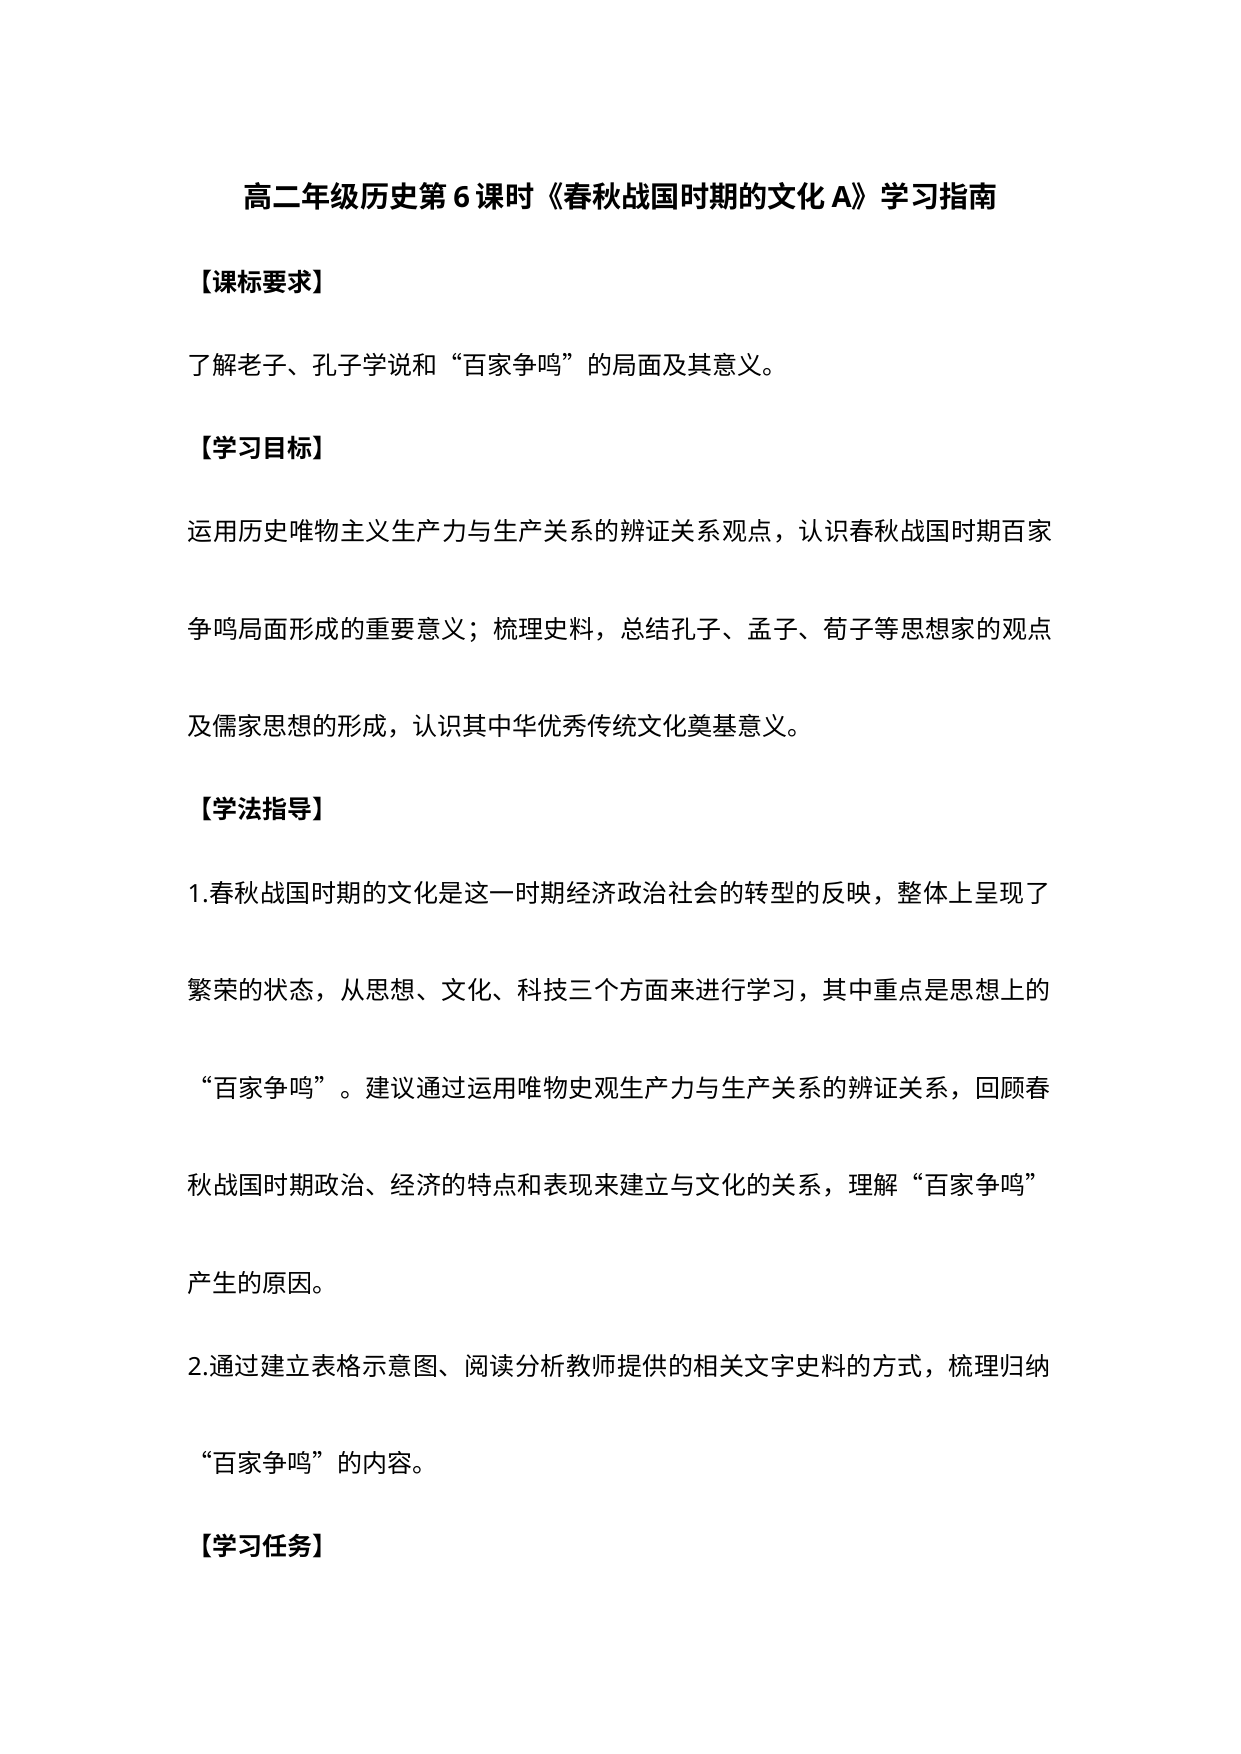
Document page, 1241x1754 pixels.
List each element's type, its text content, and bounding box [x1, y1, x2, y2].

text 【学习目标】 [187, 414, 1053, 479]
text 高二年级历史第6课时《春秋战国时期的文化A》学习指南 [187, 162, 1053, 227]
text 运用历史唯物主义生产力与生产关系的辨证关系观点，认识春秋战国时期百家争鸣局面形成的重要意义；梳理史料，总结孔子、孟子、荀子等思想家的观点及儒家思想的形成，认识其中华优秀传统文化奠基意义。 [187, 497, 1053, 757]
text 1.春秋战国时期的文化是这一时期经济政治社会的转型的反映，整体上呈现了繁荣的状态，从思想、文化、科技三个方面来进行学习，其中重点是思想上的“百家争鸣”。建议通过运用唯物史观生产力与生产关系的辨证关系，回顾春秋战国时期政治、经济的特点和表现来建立与文化的关系，理解“百家争鸣”产生的原因。 [187, 859, 1053, 1314]
text 【学习任务】 [187, 1512, 1053, 1577]
text 了解老子、孔子学说和“百家争鸣”的局面及其意义。 [187, 331, 1053, 396]
text 2.通过建立表格示意图、阅读分析教师提供的相关文字史料的方式，梳理归纳“百家争鸣”的内容。 [187, 1332, 1053, 1494]
text 【学法指导】 [187, 776, 1053, 841]
text 【课标要求】 [187, 248, 1053, 313]
